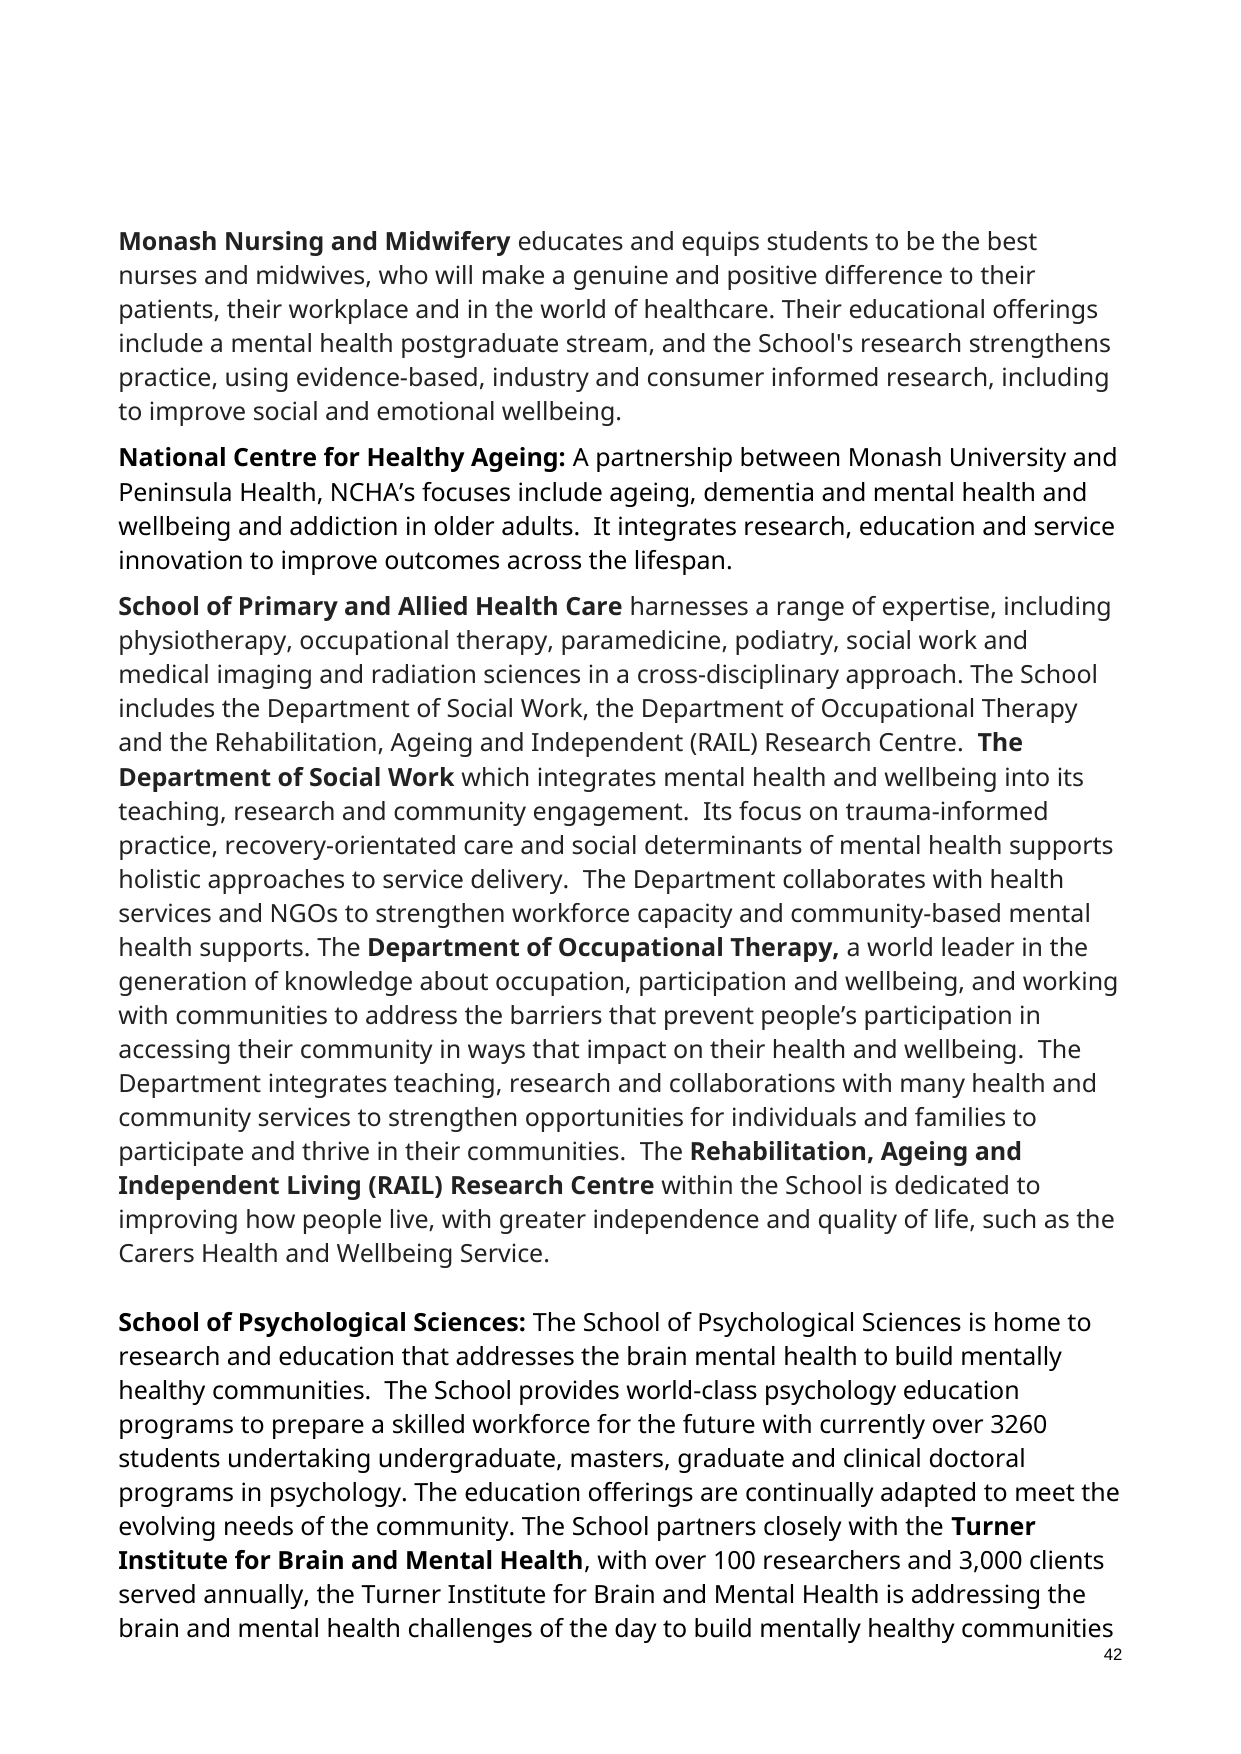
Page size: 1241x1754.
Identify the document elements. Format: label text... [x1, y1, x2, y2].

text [118, 1304, 1122, 1645]
text Monash Nursing and Midwifery educates and equips students to be the best nurses and midwives, who will make a genuine and positive difference to their patients, their workplace and in the world of healthcare. Their educational offerings include a mental health postgraduate stream, and the School's research strengthens practice, using evidence-based, industry and consumer informed research, including to improve social and emotional wellbeing. [118, 223, 1122, 428]
text School of Primary and Allied Health Care harnesses a range of expertise, including physiotherapy, occupational therapy, paramedicine, podiatry, social work and medical imaging and radiation sciences in a cross-disciplinary approach. The School includes the Department of Social Work, the Department of Occupational Therapy and the Rehabilitation, Ageing and Independent (RAIL) Research Centre. The Department of Social Work which integrates mental health and wellbeing into its teaching, research and community engagement. Its focus on trauma-informed practice, recovery-orientated care and social determinants of mental health supports holistic approaches to service delivery. The Department collaborates with health services and NGOs to strengthen workforce capacity and community-based mental health supports. The Department of Occupational Therapy, a world leader in the generation of knowledge about occupation, participation and wellbeing, and working with communities to address the barriers that prevent people’s participation in accessing their community in ways that impact on their health and wellbeing. The Department integrates teaching, research and collaborations with many health and community services to strengthen opportunities for individuals and families to participate and thrive in their communities. The Rehabilitation, Ageing and Independent Living (RAIL) Research Centre within the School is dedicated to improving how people live, with greater independence and quality of life, such as the Carers Health and Wellbeing Service. [118, 589, 1122, 1270]
text National Centre for Healthy Ageing: A partnership between Monash University and Peninsula Health, NCHA’s focuses include ageing, dementia and mental health and wellbeing and addiction in older adults. It integrates research, education and service innovation to improve outcomes across the lifespan. [118, 440, 1122, 576]
